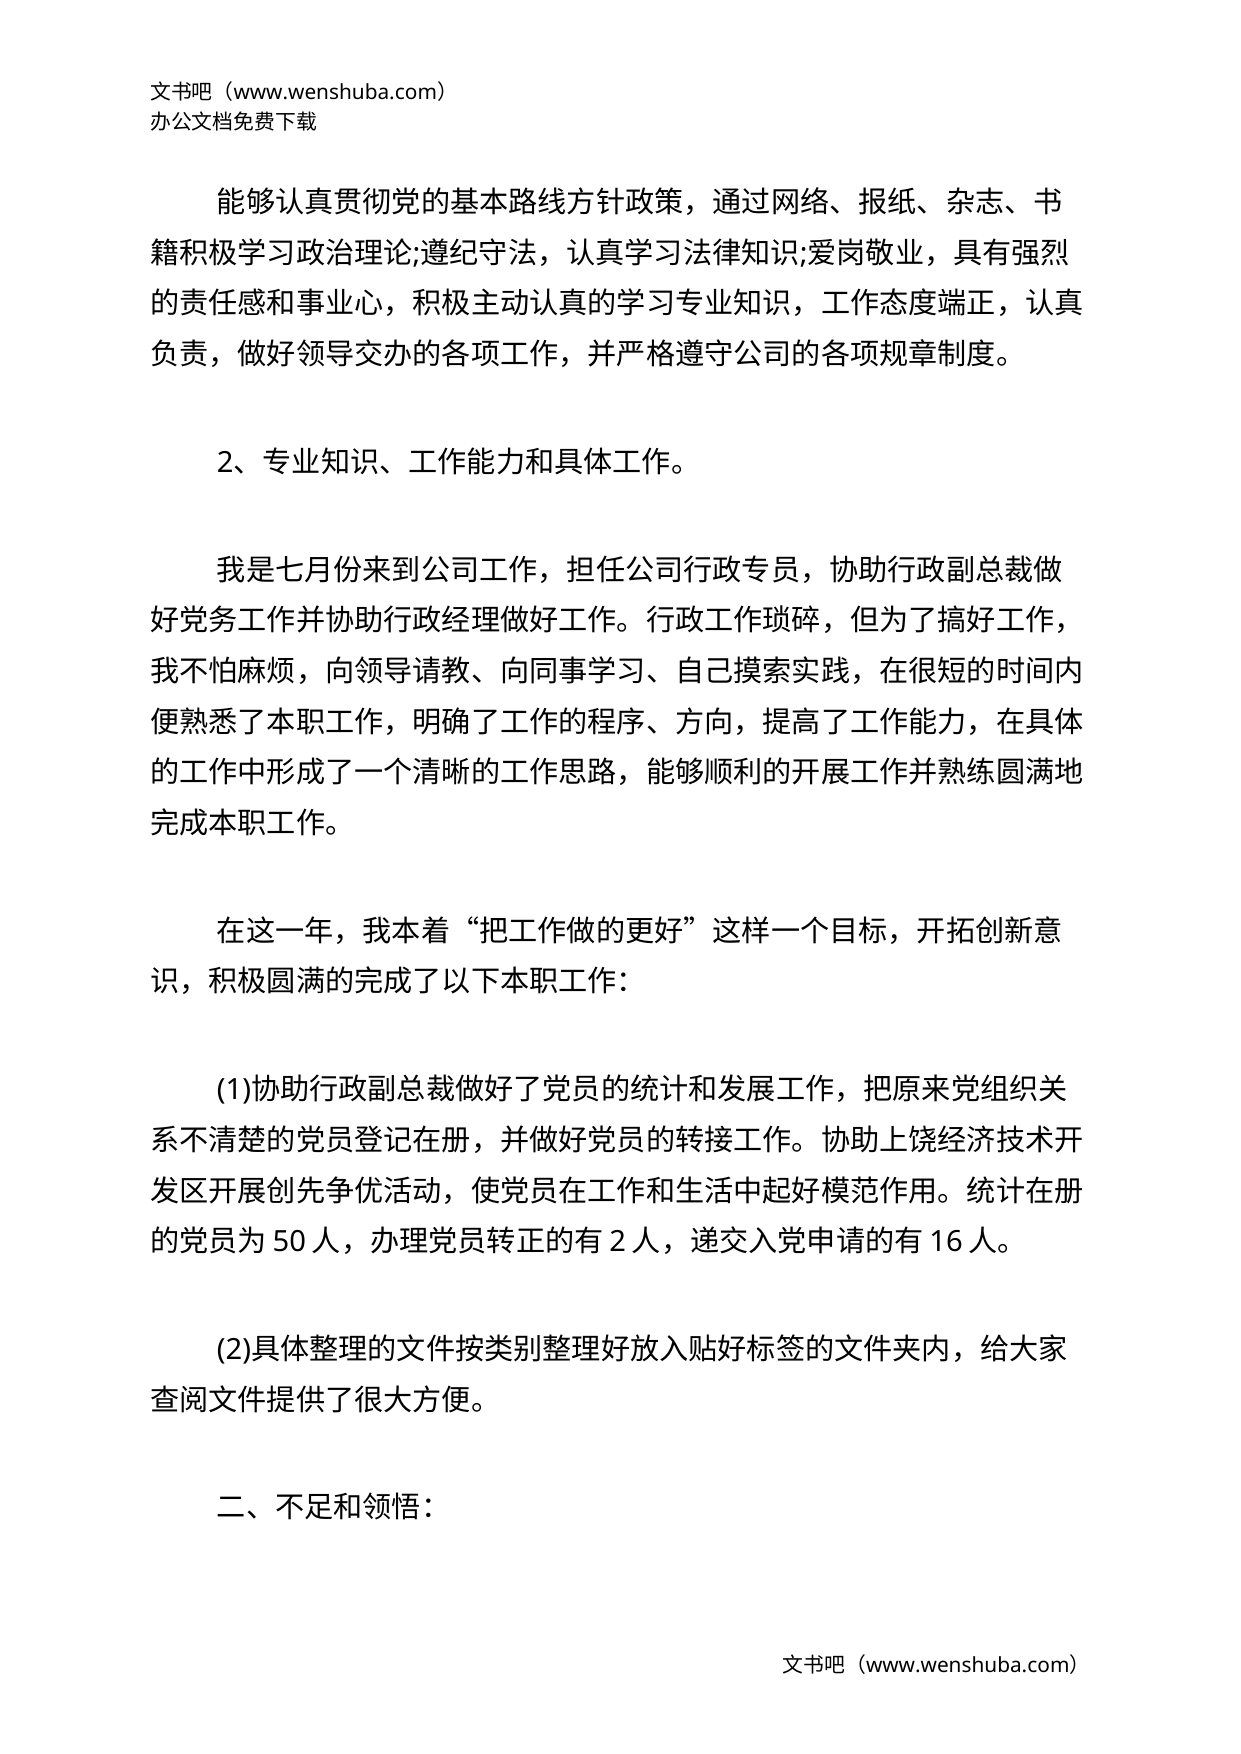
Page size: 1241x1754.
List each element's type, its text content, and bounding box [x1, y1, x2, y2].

text 能够认真贯彻党的基本路线方针政策，通过网络、报纸、杂志、书籍积极学习政治理论;遵纪守法，认真学习法律知识;爱岗敬业，具有强烈的责任感和事业心，积极主动认真的学习专业知识，工作态度端正，认真负责，做好领导交办的各项工作，并严格遵守公司的各项规章制度。 [150, 178, 1090, 373]
text (1)协助行政副总裁做好了党员的统计和发展工作，把原来党组织关系不清楚的党员登记在册，并做好党员的转接工作。协助上饶经济技术开发区开展创先争优活动，使党员在工作和生活中起好模范作用。统计在册的党员为50人，办理党员转正的有2人，递交入党申请的有16人。 [150, 1066, 1090, 1260]
text 二、不足和领悟： [150, 1484, 1090, 1526]
text 2、专业知识、工作能力和具体工作。 [150, 438, 1090, 481]
text 我是七月份来到公司工作，担任公司行政专员，协助行政副总裁做好党务工作并协助行政经理做好工作。行政工作琐碎，但为了搞好工作，我不怕麻烦，向领导请教、向同事学习、自己摸索实践，在很短的时间内便熟悉了本职工作，明确了工作的程序、方向，提高了工作能力，在具体的工作中形成了一个清晰的工作思路，能够顺利的开展工作并熟练圆满地完成本职工作。 [150, 546, 1090, 842]
text (2)具体整理的文件按类别整理好放入贴好标签的文件夹内，给大家查阅文件提供了很大方便。 [150, 1326, 1090, 1419]
text 在这一年，我本着“把工作做的更好”这样一个目标，开拓创新意识，积极圆满的完成了以下本职工作： [150, 907, 1090, 1000]
